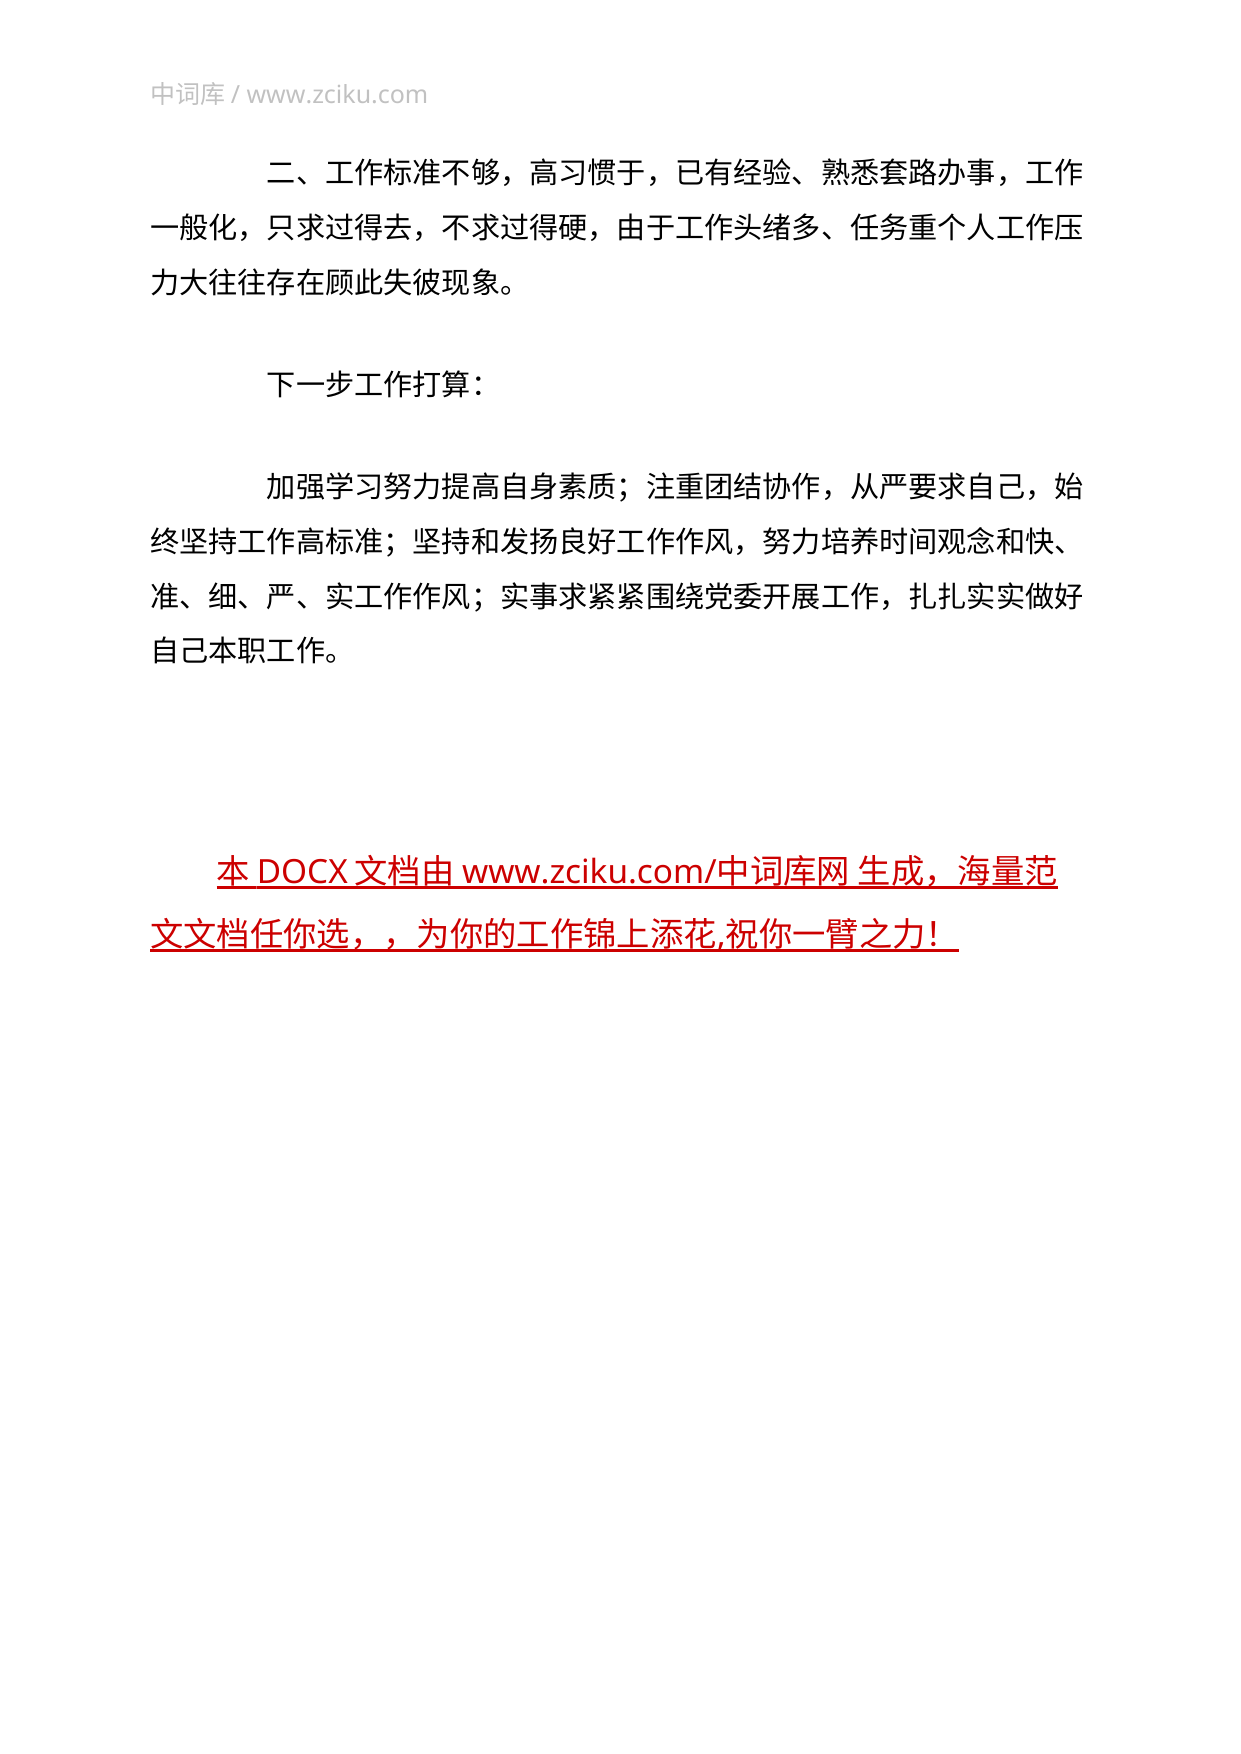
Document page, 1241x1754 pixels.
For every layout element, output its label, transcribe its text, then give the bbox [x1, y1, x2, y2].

text 二、工作标准不够，高习惯于，已有经验、熟悉套路办事，工作一般化，只求过得去，不求过得硬，由于工作头绪多、任务重个人工作压力大往往存在顾此失彼现象。 [150, 150, 1090, 302]
text 本DOCX文档由 www.zciku.com/中词库网 生成，海量范文文档任你选，，为你的工作锦上添花,祝你一臂之力！ [150, 845, 1090, 956]
text 下一步工作打算： [150, 362, 1090, 404]
text 加强学习努力提高自身素质；注重团结协作，从严要求自己，始终坚持工作高标准；坚持和发扬良好工作作风，努力培养时间观念和快、准、细、严、实工作作风；实事求紧紧围绕党委开展工作，扎扎实实做好自己本职工作。 [150, 463, 1090, 670]
